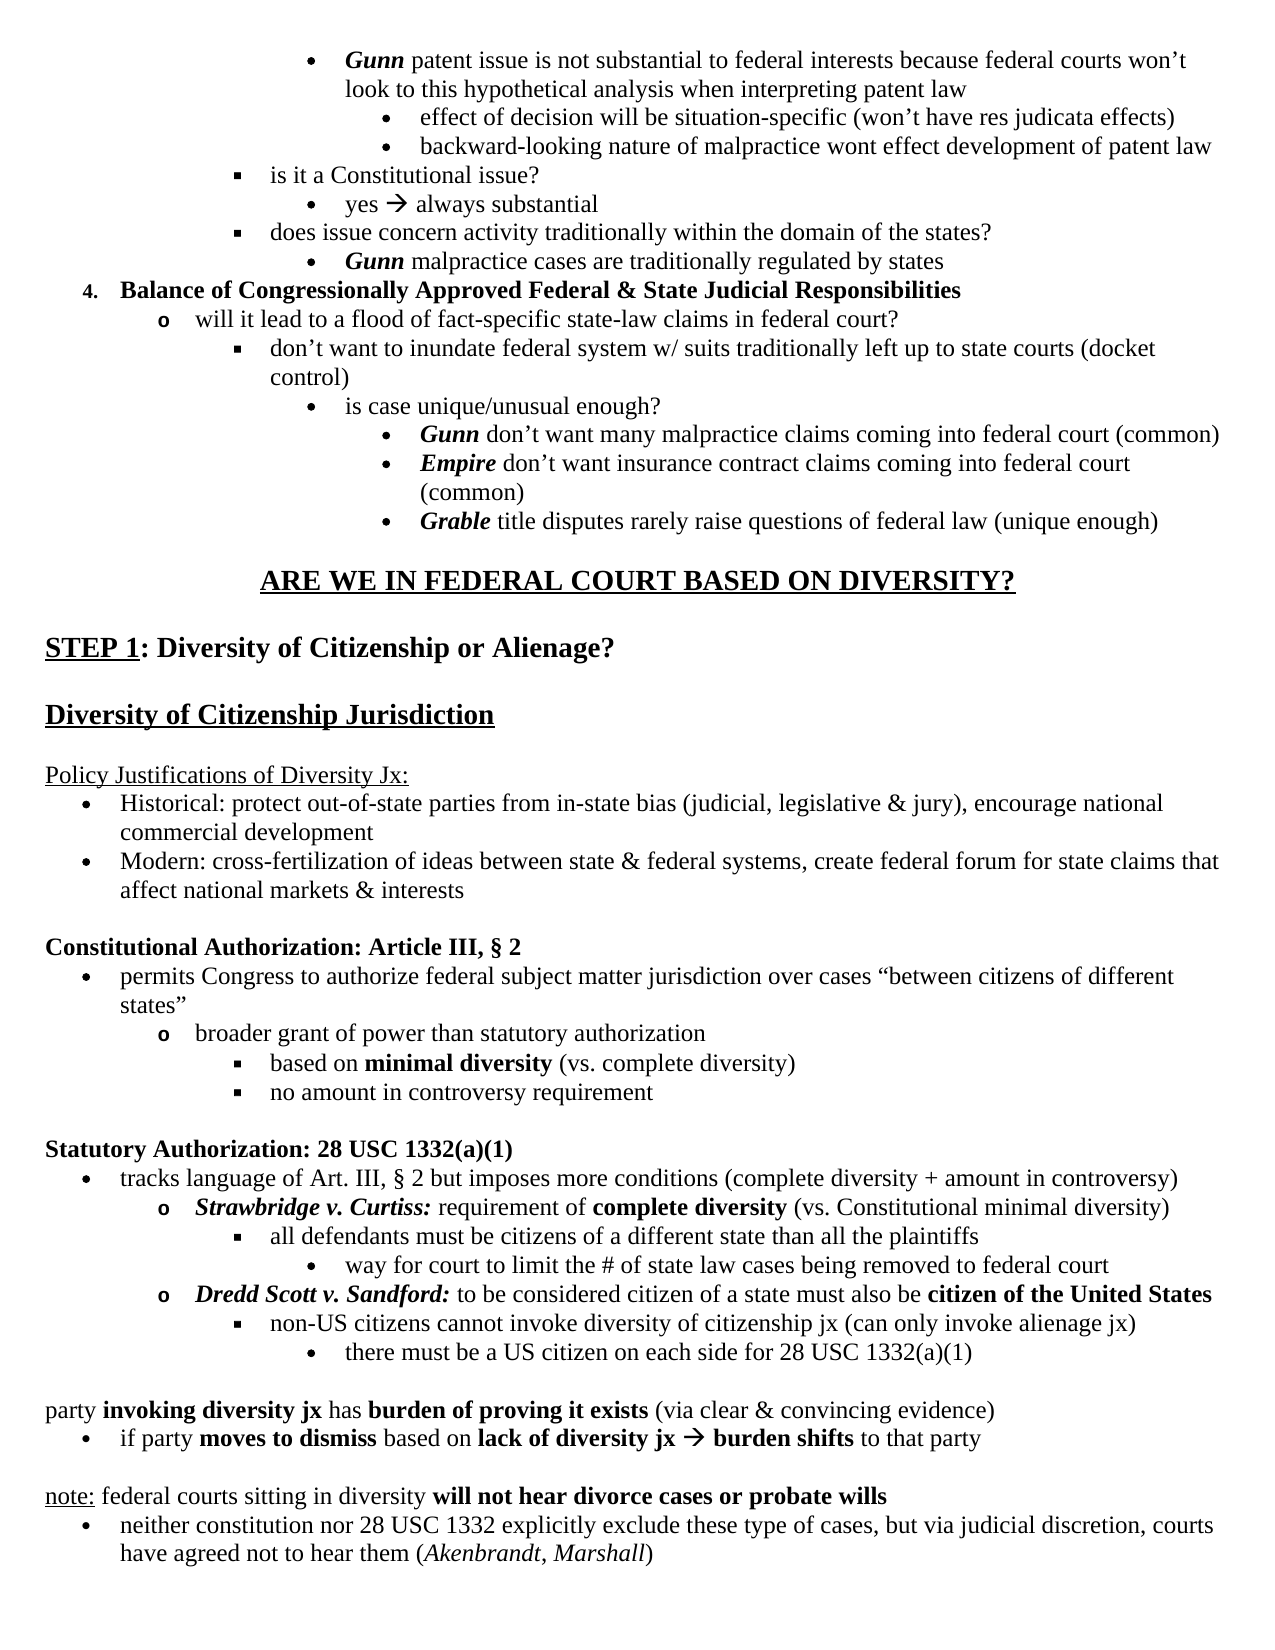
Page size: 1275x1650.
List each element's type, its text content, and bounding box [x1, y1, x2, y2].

list based on minimal diversity (vs. complete diversity) [232, 1048, 1230, 1077]
list Modern: cross-fertilization of ideas between state & federal systems, create federal forum for state claims that affect national markets & interests [82, 846, 1230, 903]
list does issue concern activity traditionally within the domain of the states? [232, 217, 1230, 246]
list no amount in controversy requirement [232, 1077, 1230, 1106]
list Balance of Congressionally Approved Federal & State Judicial Responsibilities [82, 275, 1230, 304]
list tracks language of Art. III, § 2 but imposes more conditions (complete diversity + amount in controversy) [82, 1163, 1230, 1192]
list backward-looking nature of malpractice wont effect development of patent law [382, 131, 1230, 160]
list permits Congress to authorize federal subject matter jurisdiction over cases “between citizens of different states” [82, 961, 1230, 1018]
text Diversity of Citizenship Jurisdiction [45, 697, 1230, 731]
text party invoking diversity jx has burden of proving it exists (via clear & convincing evidence) [45, 1395, 1230, 1423]
text Policy Justifications of Diversity Jx: [45, 760, 1230, 788]
list is case unique/unusual enough? [307, 391, 1230, 419]
list broader grant of power than statutory authorization [157, 1018, 1230, 1048]
list neither constitution nor 28 USC 1332 explicitly exclude these type of cases, but via judicial discretion, courts have agreed not to hear them (Akenbrandt, Marshall) [82, 1510, 1230, 1567]
text note: federal courts sitting in diversity will not hear divorce cases or probate wills [45, 1481, 1230, 1510]
list yes always substantial [307, 189, 1230, 217]
list if party moves to dismiss based on lack of diversity jx burden shifts to that party [82, 1423, 1230, 1452]
text ARE WE IN FEDERAL COURT BASED ON DIVERSITY? [45, 563, 1230, 597]
list Empire don’t want insurance contract claims coming into federal court (common) [382, 448, 1230, 506]
list all defendants must be citizens of a different state than all the plaintiffs [232, 1221, 1230, 1250]
list is it a Constitutional issue? [232, 160, 1230, 189]
list Dredd Scott v. Sandford: to be considered citizen of a state must also be citizen of the United States [157, 1279, 1230, 1308]
list there must be a US citizen on each side for 28 USC 1332(a)(1) [307, 1337, 1230, 1366]
list will it lead to a flood of fact-specific state-law claims in federal court? [157, 304, 1230, 333]
list Strawbridge v. Curtiss: requirement of complete diversity (vs. Constitutional minimal diversity) [157, 1192, 1230, 1221]
list Historical: protect out-of-state parties from in-state bias (judicial, legislative & jury), encourage national commercial development [82, 788, 1230, 846]
text Constitutional Authorization: Article III, § 2 [45, 932, 1230, 961]
list Gunn malpractice cases are traditionally regulated by states [307, 246, 1230, 275]
list Grable title disputes rarely raise questions of federal law (unique enough) [382, 506, 1230, 534]
text Statutory Authorization: 28 USC 1332(a)(1) [45, 1134, 1230, 1163]
list way for court to limit the # of state law cases being removed to federal court [307, 1250, 1230, 1279]
text STEP 1: Diversity of Citizenship or Alienage? [45, 630, 1230, 664]
list non-US citizens cannot invoke diversity of citizenship jx (can only invoke alienage jx) [232, 1308, 1230, 1337]
list don’t want to inundate federal system w/ suits traditionally left up to state courts (docket control) [232, 333, 1230, 391]
list Gunn don’t want many malpractice claims coming into federal court (common) [382, 419, 1230, 448]
list effect of decision will be situation-specific (won’t have res judicata effects) [382, 102, 1230, 131]
list Gunn patent issue is not substantial to federal interests because federal courts won’t look to this hypothetical analysis when interpreting patent law [307, 45, 1230, 102]
